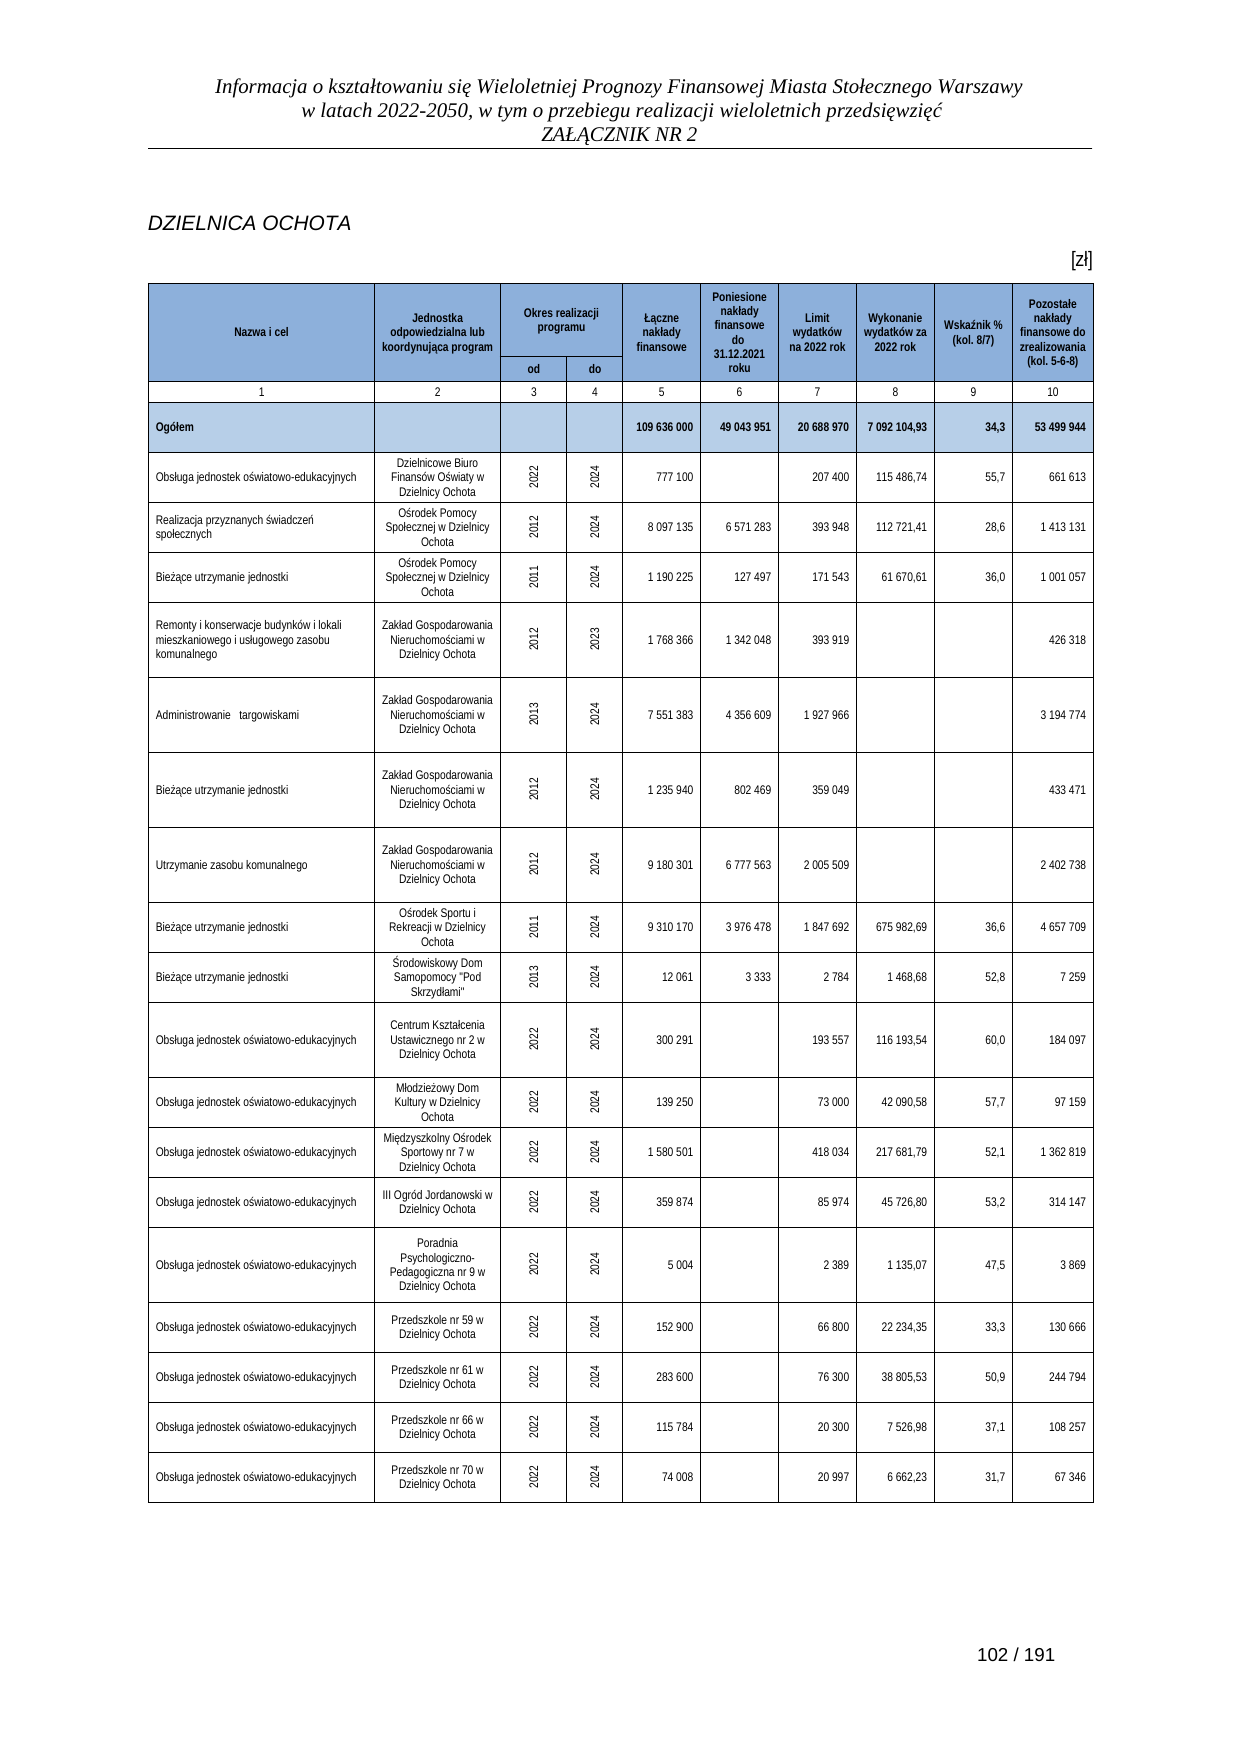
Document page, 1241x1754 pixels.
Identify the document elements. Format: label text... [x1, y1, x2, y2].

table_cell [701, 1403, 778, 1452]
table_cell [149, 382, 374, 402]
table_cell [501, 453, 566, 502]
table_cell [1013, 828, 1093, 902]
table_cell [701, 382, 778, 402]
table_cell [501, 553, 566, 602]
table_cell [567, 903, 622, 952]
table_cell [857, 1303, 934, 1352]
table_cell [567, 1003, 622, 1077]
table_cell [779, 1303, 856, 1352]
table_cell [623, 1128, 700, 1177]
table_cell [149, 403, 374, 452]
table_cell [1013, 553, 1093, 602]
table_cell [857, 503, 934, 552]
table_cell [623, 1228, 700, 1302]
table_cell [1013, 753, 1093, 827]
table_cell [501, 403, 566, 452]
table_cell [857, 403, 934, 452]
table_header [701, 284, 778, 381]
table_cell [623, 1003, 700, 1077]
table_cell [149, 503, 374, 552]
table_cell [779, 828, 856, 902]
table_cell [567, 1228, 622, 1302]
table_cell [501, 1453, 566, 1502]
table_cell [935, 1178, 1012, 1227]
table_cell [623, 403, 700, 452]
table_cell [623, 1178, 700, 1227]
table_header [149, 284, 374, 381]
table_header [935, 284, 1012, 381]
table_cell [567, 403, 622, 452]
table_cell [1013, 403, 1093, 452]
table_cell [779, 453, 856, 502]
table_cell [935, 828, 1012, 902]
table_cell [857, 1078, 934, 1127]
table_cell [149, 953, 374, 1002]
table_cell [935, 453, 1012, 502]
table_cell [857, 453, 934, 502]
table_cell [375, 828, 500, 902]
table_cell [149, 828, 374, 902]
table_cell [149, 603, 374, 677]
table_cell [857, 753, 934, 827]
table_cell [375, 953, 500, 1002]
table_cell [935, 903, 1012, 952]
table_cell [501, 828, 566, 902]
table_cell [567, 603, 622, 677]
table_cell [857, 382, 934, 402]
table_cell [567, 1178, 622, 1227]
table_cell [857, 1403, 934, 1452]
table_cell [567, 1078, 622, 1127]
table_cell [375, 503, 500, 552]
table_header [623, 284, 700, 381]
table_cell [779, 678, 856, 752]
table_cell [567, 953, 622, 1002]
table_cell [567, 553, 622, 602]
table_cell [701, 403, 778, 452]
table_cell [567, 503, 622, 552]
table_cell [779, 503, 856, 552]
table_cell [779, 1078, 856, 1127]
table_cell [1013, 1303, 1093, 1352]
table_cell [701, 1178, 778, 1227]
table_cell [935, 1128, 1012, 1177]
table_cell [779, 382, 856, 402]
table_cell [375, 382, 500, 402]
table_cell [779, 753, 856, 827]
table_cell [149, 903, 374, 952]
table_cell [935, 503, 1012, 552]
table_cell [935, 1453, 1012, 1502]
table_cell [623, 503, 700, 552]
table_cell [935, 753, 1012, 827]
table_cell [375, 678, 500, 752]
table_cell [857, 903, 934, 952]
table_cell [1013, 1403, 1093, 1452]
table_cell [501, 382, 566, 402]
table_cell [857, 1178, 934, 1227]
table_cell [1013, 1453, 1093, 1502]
subtitle DZIELNICA OCHOTA [148, 211, 1092, 235]
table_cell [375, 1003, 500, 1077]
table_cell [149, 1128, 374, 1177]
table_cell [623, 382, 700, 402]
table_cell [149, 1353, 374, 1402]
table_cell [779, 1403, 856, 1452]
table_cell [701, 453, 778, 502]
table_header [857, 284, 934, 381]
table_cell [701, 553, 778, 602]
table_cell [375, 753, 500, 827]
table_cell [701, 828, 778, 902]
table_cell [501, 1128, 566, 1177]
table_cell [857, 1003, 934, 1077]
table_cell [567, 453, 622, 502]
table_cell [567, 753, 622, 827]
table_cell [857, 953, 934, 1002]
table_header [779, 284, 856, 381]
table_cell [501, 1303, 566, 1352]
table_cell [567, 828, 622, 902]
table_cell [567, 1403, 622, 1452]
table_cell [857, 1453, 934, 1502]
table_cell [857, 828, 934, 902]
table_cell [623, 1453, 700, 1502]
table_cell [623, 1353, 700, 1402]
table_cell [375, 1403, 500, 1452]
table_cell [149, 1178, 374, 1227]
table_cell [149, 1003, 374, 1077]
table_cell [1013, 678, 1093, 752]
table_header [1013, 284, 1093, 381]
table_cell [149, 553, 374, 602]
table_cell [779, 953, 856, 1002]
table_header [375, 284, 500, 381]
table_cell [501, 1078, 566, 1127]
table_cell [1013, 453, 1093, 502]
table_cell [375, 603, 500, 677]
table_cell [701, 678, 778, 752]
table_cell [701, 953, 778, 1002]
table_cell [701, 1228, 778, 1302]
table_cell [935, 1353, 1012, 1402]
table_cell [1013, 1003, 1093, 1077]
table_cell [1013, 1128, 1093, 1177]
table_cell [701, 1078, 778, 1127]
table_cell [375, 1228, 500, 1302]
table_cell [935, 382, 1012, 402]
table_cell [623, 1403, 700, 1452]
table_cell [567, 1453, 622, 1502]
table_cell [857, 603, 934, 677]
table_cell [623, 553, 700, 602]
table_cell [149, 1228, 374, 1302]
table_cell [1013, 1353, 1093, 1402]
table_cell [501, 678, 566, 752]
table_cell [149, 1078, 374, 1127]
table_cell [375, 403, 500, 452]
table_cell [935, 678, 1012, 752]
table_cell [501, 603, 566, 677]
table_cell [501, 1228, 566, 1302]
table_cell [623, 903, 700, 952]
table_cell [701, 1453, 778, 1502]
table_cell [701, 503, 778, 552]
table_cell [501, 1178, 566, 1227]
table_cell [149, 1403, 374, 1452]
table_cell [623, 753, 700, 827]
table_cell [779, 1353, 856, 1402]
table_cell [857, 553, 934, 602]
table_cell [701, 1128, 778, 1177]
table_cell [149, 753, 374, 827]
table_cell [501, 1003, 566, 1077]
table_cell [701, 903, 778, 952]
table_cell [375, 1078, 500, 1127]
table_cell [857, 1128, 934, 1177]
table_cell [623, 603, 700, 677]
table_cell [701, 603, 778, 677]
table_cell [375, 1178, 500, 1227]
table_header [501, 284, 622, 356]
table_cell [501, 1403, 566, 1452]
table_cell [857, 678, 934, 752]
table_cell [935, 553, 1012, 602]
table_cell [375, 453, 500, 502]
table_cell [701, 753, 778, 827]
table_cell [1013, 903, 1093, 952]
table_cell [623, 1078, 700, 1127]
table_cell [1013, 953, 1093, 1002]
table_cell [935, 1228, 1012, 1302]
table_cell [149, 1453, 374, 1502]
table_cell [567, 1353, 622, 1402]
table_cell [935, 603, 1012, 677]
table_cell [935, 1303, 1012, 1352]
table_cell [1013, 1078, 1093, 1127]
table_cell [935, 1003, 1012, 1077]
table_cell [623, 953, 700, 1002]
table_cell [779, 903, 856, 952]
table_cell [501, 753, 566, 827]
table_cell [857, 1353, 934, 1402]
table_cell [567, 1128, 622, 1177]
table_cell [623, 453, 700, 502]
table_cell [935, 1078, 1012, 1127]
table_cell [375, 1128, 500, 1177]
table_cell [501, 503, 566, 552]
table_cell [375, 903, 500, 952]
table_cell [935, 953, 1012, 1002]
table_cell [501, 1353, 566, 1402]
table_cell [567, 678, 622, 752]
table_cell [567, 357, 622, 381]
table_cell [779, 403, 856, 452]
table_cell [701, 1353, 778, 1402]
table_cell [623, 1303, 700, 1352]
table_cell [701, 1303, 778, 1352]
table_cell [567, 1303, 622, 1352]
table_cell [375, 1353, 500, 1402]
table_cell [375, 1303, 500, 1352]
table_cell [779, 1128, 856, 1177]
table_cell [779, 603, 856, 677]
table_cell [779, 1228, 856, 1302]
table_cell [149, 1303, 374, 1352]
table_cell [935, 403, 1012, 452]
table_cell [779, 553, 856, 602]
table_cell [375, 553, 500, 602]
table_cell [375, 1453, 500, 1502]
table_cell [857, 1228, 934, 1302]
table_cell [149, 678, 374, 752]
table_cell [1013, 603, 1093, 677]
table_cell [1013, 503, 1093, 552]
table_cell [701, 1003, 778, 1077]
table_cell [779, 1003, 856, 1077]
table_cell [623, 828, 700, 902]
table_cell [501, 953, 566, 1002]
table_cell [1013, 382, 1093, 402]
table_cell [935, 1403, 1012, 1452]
text [zł] [148, 247, 1092, 271]
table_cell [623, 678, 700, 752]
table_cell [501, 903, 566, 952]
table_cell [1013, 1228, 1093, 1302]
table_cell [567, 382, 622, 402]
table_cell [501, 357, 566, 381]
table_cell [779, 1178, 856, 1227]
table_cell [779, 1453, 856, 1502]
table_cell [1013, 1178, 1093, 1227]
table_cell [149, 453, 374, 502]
